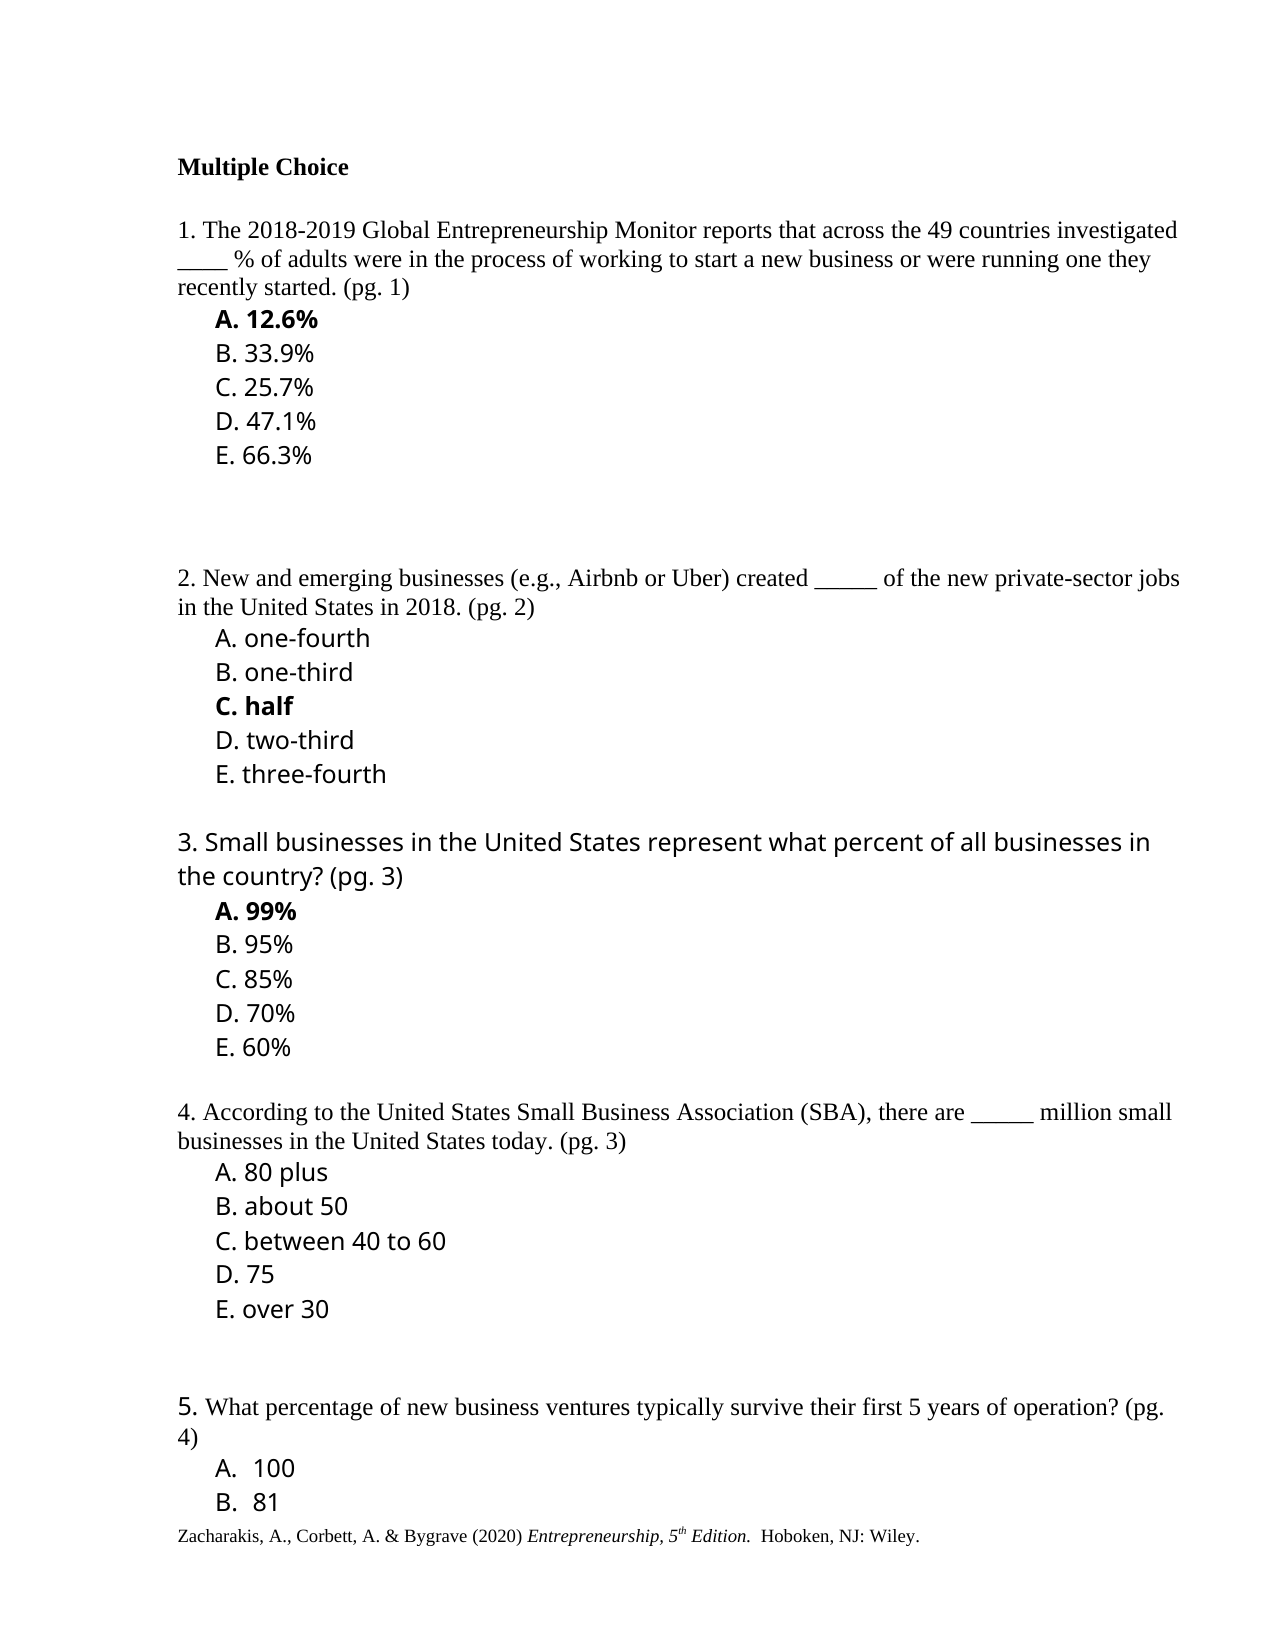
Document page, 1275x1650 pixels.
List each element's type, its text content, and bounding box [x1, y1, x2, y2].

text C. half [215, 689, 1186, 723]
text E. 60% [215, 1029, 1186, 1063]
text 3. Small businesses in the United States represent what percent of all businesses in the country? (pg. 3) [177, 825, 1186, 893]
text 4. According to the United States Small Business Association (SBA), there are _____ million small businesses in the United States today. (pg. 3) [177, 1097, 1186, 1155]
text B. about 50 [215, 1189, 1186, 1223]
text 1. The 2018-2019 Global Entrepreneurship Monitor reports that across the 49 countries investigated ____ % of adults were in the process of working to start a new business or were running one they recently started. (pg. 1) [177, 215, 1186, 301]
text E. three-fourth [215, 757, 1186, 791]
text B. 95% [215, 927, 1186, 961]
text D. two-third [215, 723, 1186, 757]
text D. 47.1% [215, 403, 1186, 437]
text C. between 40 to 60 [215, 1223, 1186, 1257]
list 81 [215, 1485, 1186, 1519]
text D. 75 [215, 1257, 1186, 1291]
text B. one-third [215, 655, 1186, 689]
text A. 12.6% [215, 301, 1186, 335]
text C. 85% [215, 961, 1186, 995]
text A. one-fourth [215, 621, 1186, 655]
text 2. New and emerging businesses (e.g., Airbnb or Uber) created _____ of the new private-sector jobs in the United States in 2018. (pg. 2) [177, 563, 1186, 621]
list 100 [215, 1451, 1186, 1485]
text A. 80 plus [215, 1155, 1186, 1189]
text A. 99% [215, 893, 1186, 927]
text E. over 30 [215, 1291, 1186, 1325]
text D. 70% [215, 995, 1186, 1029]
text C. 25.7% [215, 369, 1186, 403]
text 5. What percentage of new business ventures typically survive their first 5 years of operation? (pg. 4) [177, 1388, 1186, 1451]
text E. 66.3% [215, 437, 1186, 472]
text B. 33.9% [215, 335, 1186, 369]
text Multiple Choice [177, 152, 1186, 181]
